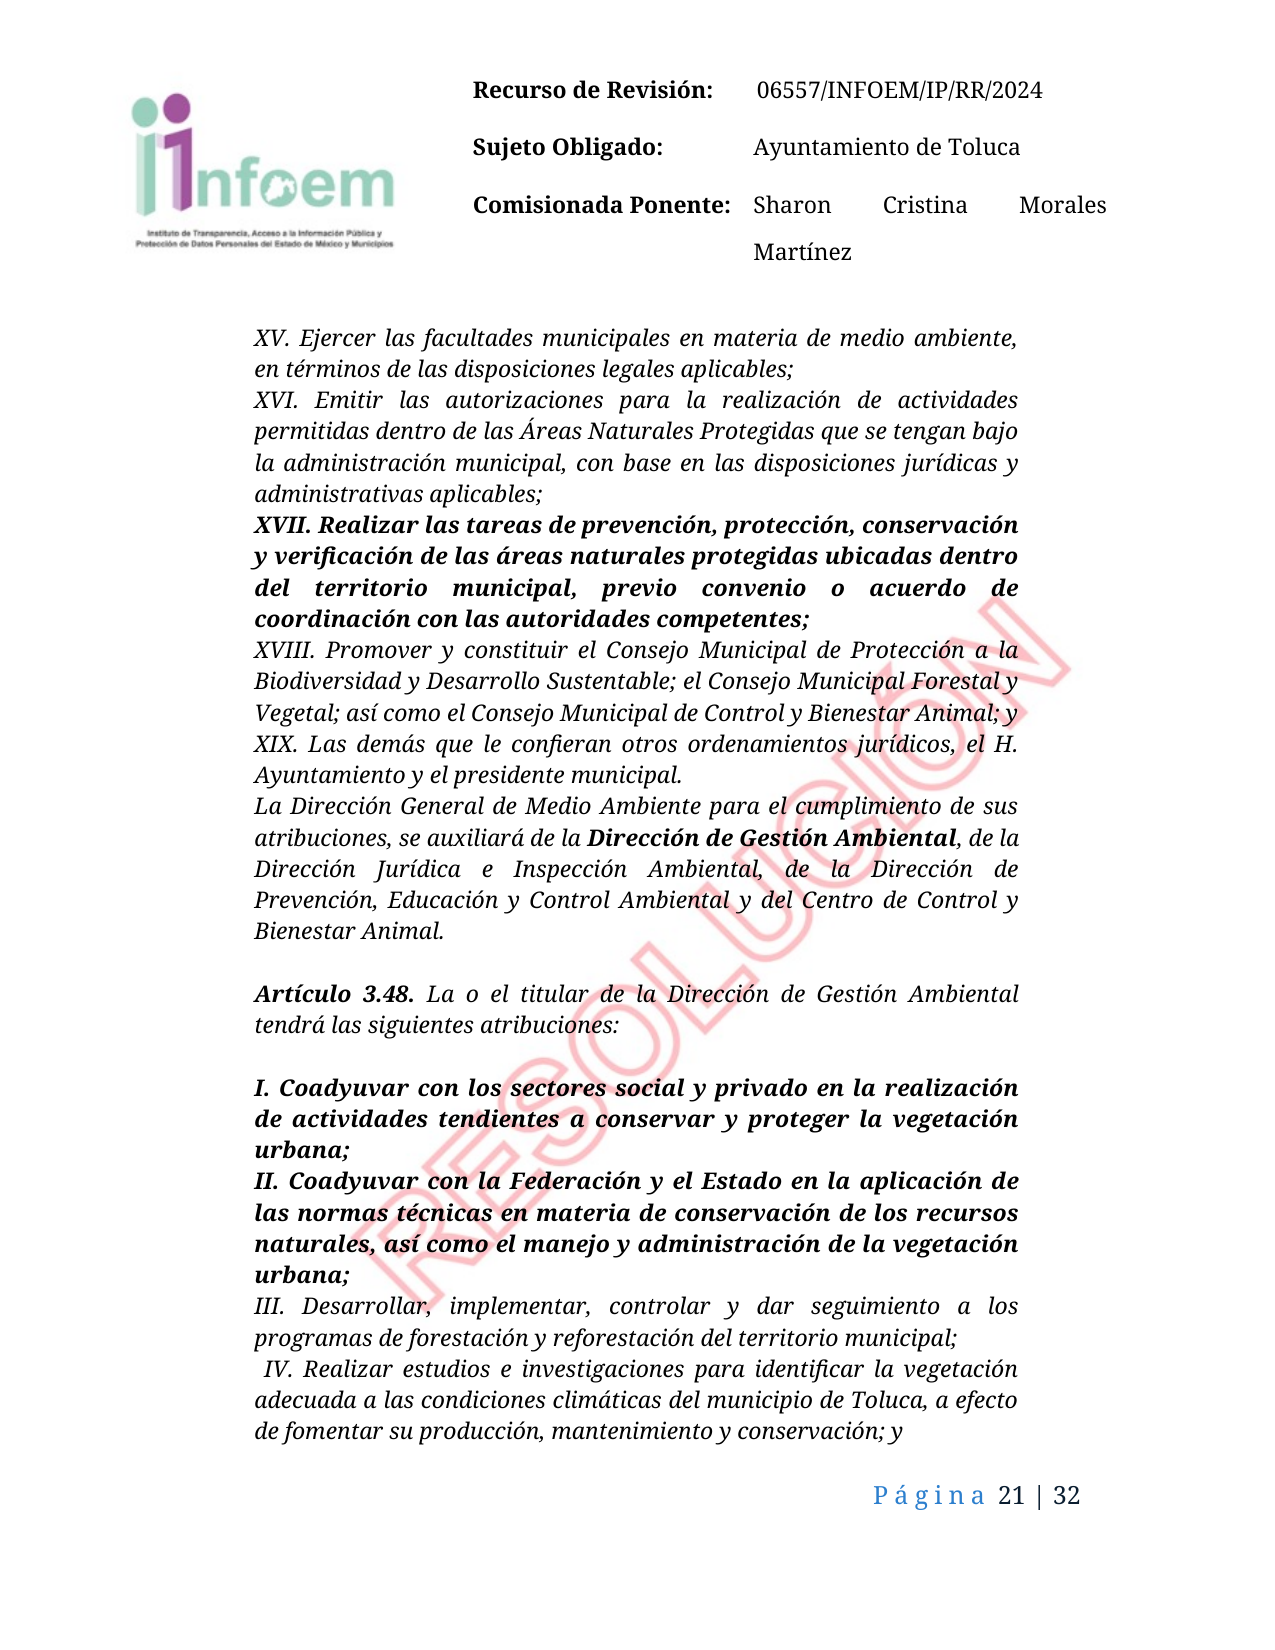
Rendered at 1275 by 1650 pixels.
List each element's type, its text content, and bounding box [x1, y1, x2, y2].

text I. Coadyuvar con los sectores social y privado en la realización de actividades tendientes a conservar y proteger la vegetación urbana; [254, 1071, 1022, 1165]
text XV. Ejercer las facultades municipales en materia de medio ambiente, en términos de las disposiciones legales aplicables; [254, 321, 1022, 384]
text XIX. Las demás que le confieran otros ordenamientos jurídicos, el H. Ayuntamiento y el presidente municipal. [254, 728, 1022, 790]
text III. Desarrollar, implementar, controlar y dar seguimiento a los programas de forestación y reforestación del territorio municipal; [254, 1290, 1022, 1353]
text Artículo 3.48. La o el titular de la Dirección de Gestión Ambiental tendrá las siguientes atribuciones: [254, 978, 1022, 1040]
text XVII. Realizar las tareas de prevención, protección, conservación y verificación de las áreas naturales protegidas ubicadas dentro del territorio municipal, previo convenio o acuerdo de coordinación con las autoridades competentes; [254, 509, 1022, 634]
text XVI. Emitir las autorizaciones para la realización de actividades permitidas dentro de las Áreas Naturales Protegidas que se tengan bajo la administración municipal, con base en las disposiciones jurídicas y administrativas aplicables; [254, 384, 1022, 509]
text IV. Realizar estudios e investigaciones para identificar la vegetación adecuada a las condiciones climáticas del municipio de Toluca, a efecto de fomentar su producción, mantenimiento y conservación; y [254, 1353, 1022, 1446]
text II. Coadyuvar con la Federación y el Estado en la aplicación de las normas técnicas en materia de conservación de los recursos naturales, así como el manejo y administración de la vegetación urbana; [254, 1165, 1022, 1290]
text La Dirección General de Medio Ambiente para el cumplimiento de sus atribuciones, se auxiliará de la Dirección de Gestión Ambiental, de la Dirección Jurídica e Inspección Ambiental, de la Dirección de Prevención, Educación y Control Ambiental y del Centro de Control y Bienestar Animal. [254, 790, 1022, 946]
picture [2, 29, 1275, 1650]
text XVIII. Promover y constituir el Consejo Municipal de Protección a la Biodiversidad y Desarrollo Sustentable; el Consejo Municipal Forestal y Vegetal; así como el Consejo Municipal de Control y Bienestar Animal; y [254, 634, 1022, 728]
